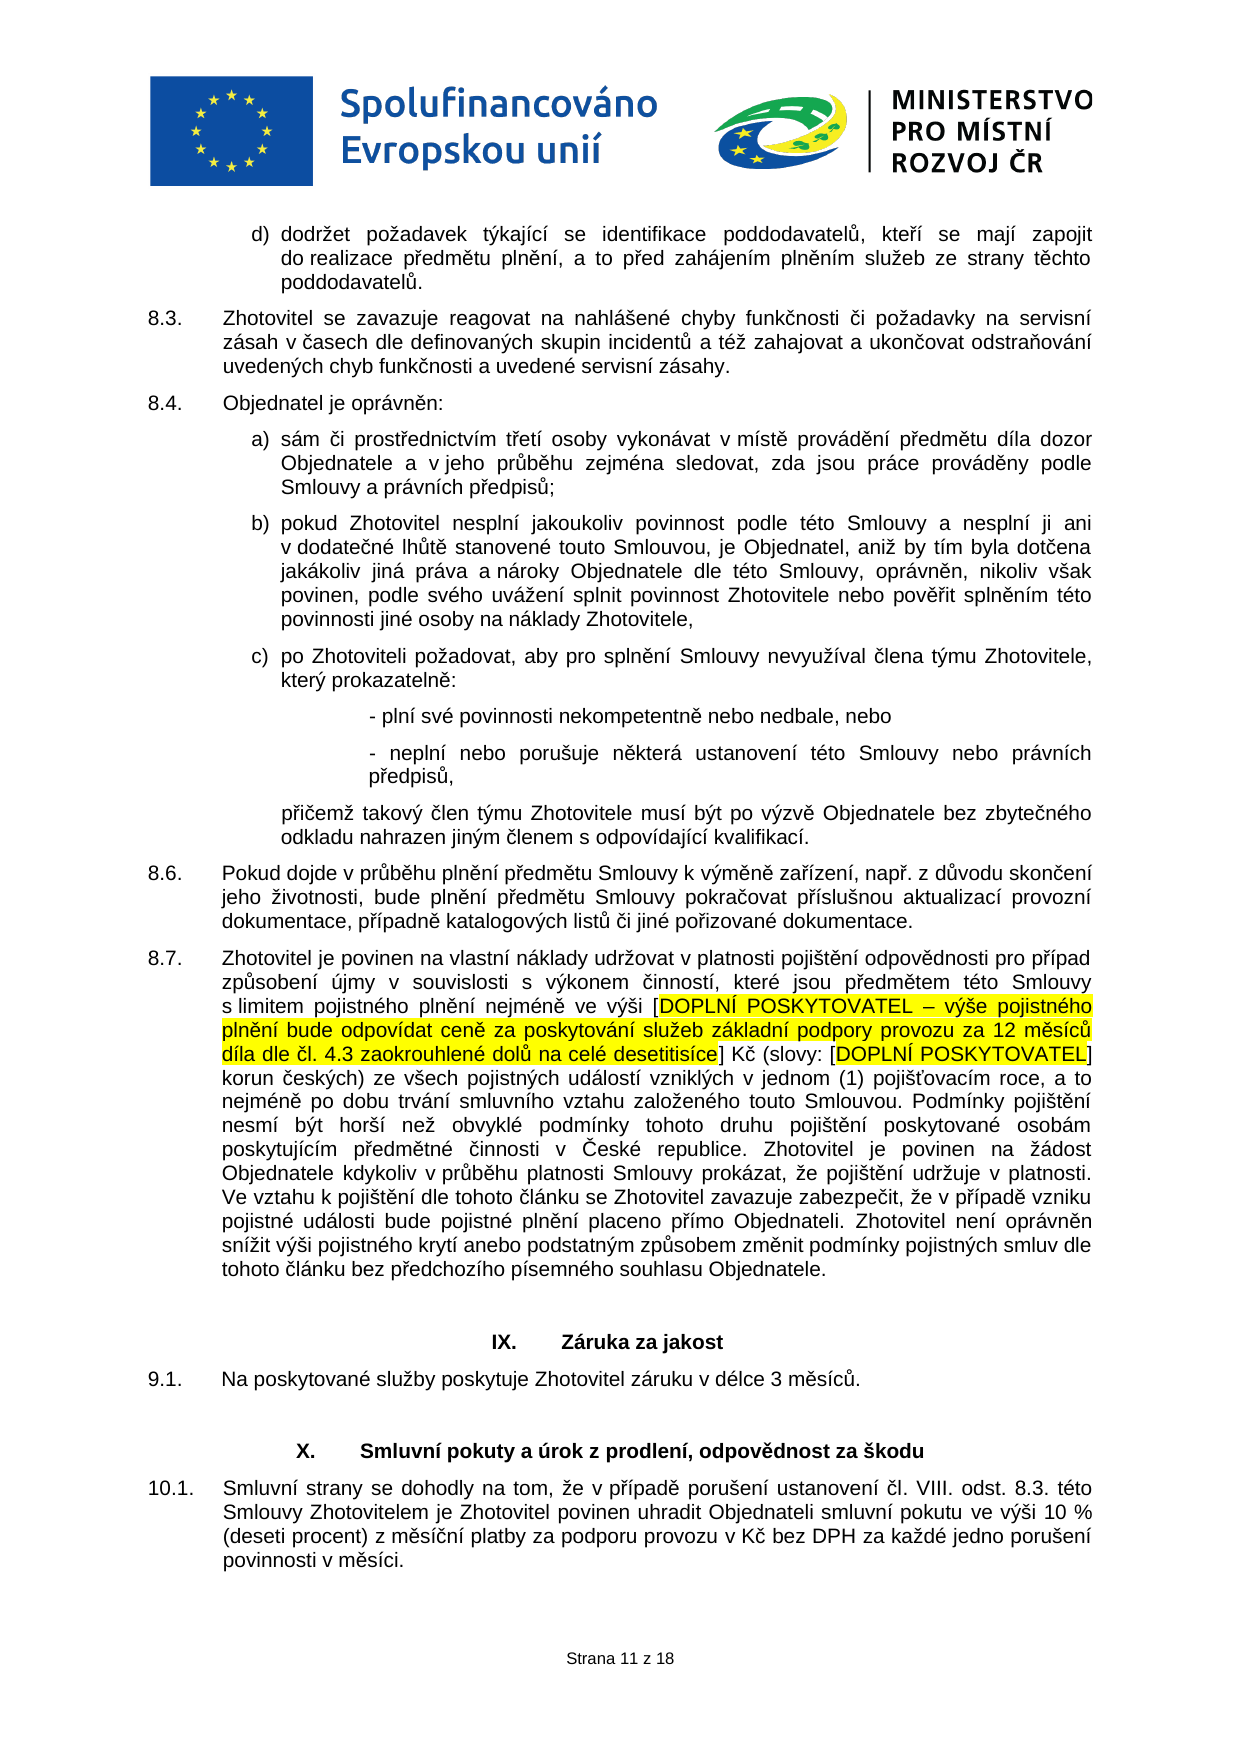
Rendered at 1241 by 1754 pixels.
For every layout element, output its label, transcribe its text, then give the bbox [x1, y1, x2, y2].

text 8.7. Zhotovitel je povinen na vlastní náklady udržovat v platnosti pojištění odpovědnosti pro případ způsobení újmy v souvislosti s výkonem činností, které jsou předmětem této Smlouvy s limitem pojistného plnění nejméně ve výši [DOPLNÍ POSKYTOVATEL – výše pojistného plnění bude odpovídat ceně za poskytování služeb základní podpory provozu za 12 měsíců díla dle čl. 4.3 zaokrouhlené dolů na celé desetitisíce] Kč (slovy: [DOPLNÍ POSKYTOVATEL] korun českých) ze všech pojistných událostí vzniklých v jednom (1) pojišťovacím roce, a to nejméně po dobu trvání smluvního vztahu založeného touto Smlouvou. Podmínky pojištění nesmí být horší než obvyklé podmínky tohoto druhu pojištění poskytované osobám poskytujícím předmětné činnosti v České republice. Zhotovitel je povinen na žádost Objednatele kdykoliv v průběhu platnosti Smlouvy prokázat, že pojištění udržuje v platnosti. Ve vztahu k pojištění dle tohoto článku se Zhotovitel zavazuje zabezpečit, že v případě vzniku pojistné události bude pojistné plnění placeno přímo Objednateli. Zhotovitel není oprávněn snížit výši pojistného krytí anebo podstatným způsobem změnit podmínky pojistných smluv dle tohoto článku bez předchozího písemného souhlasu Objednatele. [148, 946, 1092, 1281]
list po Zhotoviteli požadovat, aby pro splnění Smlouvy nevyužíval člena týmu Zhotovitele, který prokazatelně: [251, 643, 1092, 691]
text 8.6. Pokud dojde v průběhu plnění předmětu Smlouvy k výměně zařízení, např. z důvodu skončení jeho životnosti, bude plnění předmětu Smlouvy pokračovat příslušnou aktualizací provozní dokumentace, případně katalogových listů či jiné pořizované dokumentace. [148, 861, 1092, 933]
text 8.3. Zhotovitel se zavazuje reagovat na nahlášené chyby funkčnosti či požadavky na servisní zásah v časech dle definovaných skupin incidentů a též zahajovat a ukončovat odstraňování uvedených chyb funkčnosti a uvedené servisní zásahy. [148, 306, 1092, 378]
subtitle Záruka za jakost [148, 1330, 1092, 1354]
picture [147, 73, 1093, 189]
text - neplní nebo porušuje některá ustanovení této Smlouvy nebo právních předpisů, [368, 740, 1092, 788]
text 10.1. Smluvní strany se dohodly na tom, že v případě porušení ustanovení čl. VIII. odst. 8.3. této Smlouvy Zhotovitelem je Zhotovitel povinen uhradit Objednateli smluvní pokutu ve výši 10 % (deseti procent) z měsíční platby za podporu provozu v Kč bez DPH za každé jedno porušení povinnosti v měsíci. [148, 1476, 1092, 1572]
subtitle Smluvní pokuty a úrok z prodlení, odpovědnost za škodu [148, 1439, 1092, 1463]
text - plní své povinnosti nekompetentně nebo nedbale, nebo [368, 704, 1092, 728]
list sám či prostřednictvím třetí osoby vykonávat v místě provádění předmětu díla dozor Objednatele a v jeho průběhu zejména sledovat, zda jsou práce prováděny podle Smlouvy a právních předpisů; [251, 427, 1092, 499]
list pokud Zhotovitel nesplní jakoukoliv povinnost podle této Smlouvy a nesplní ji ani v dodatečné lhůtě stanovené touto Smlouvou, je Objednatel, aniž by tím byla dotčena jakákoliv jiná práva a nároky Objednatele dle této Smlouvy, oprávněn, nikoliv však povinen, podle svého uvážení splnit povinnost Zhotovitele nebo pověřit splněním této povinnosti jiné osoby na náklady Zhotovitele, [251, 511, 1092, 631]
list dodržet požadavek týkající se identifikace poddodavatelů, kteří se mají zapojit do realizace předmětu plnění, a to před zahájením plněním služeb ze strany těchto poddodavatelů. [251, 222, 1092, 293]
text přičemž takový člen týmu Zhotovitele musí být po výzvě Objednatele bez zbytečného odkladu nahrazen jiným členem s odpovídající kvalifikací. [281, 801, 1092, 849]
text 9.1. Na poskytované služby poskytuje Zhotovitel záruku v délce 3 měsíců. [148, 1366, 1092, 1390]
text 8.4. Objednatel je oprávněn: [148, 390, 1092, 414]
